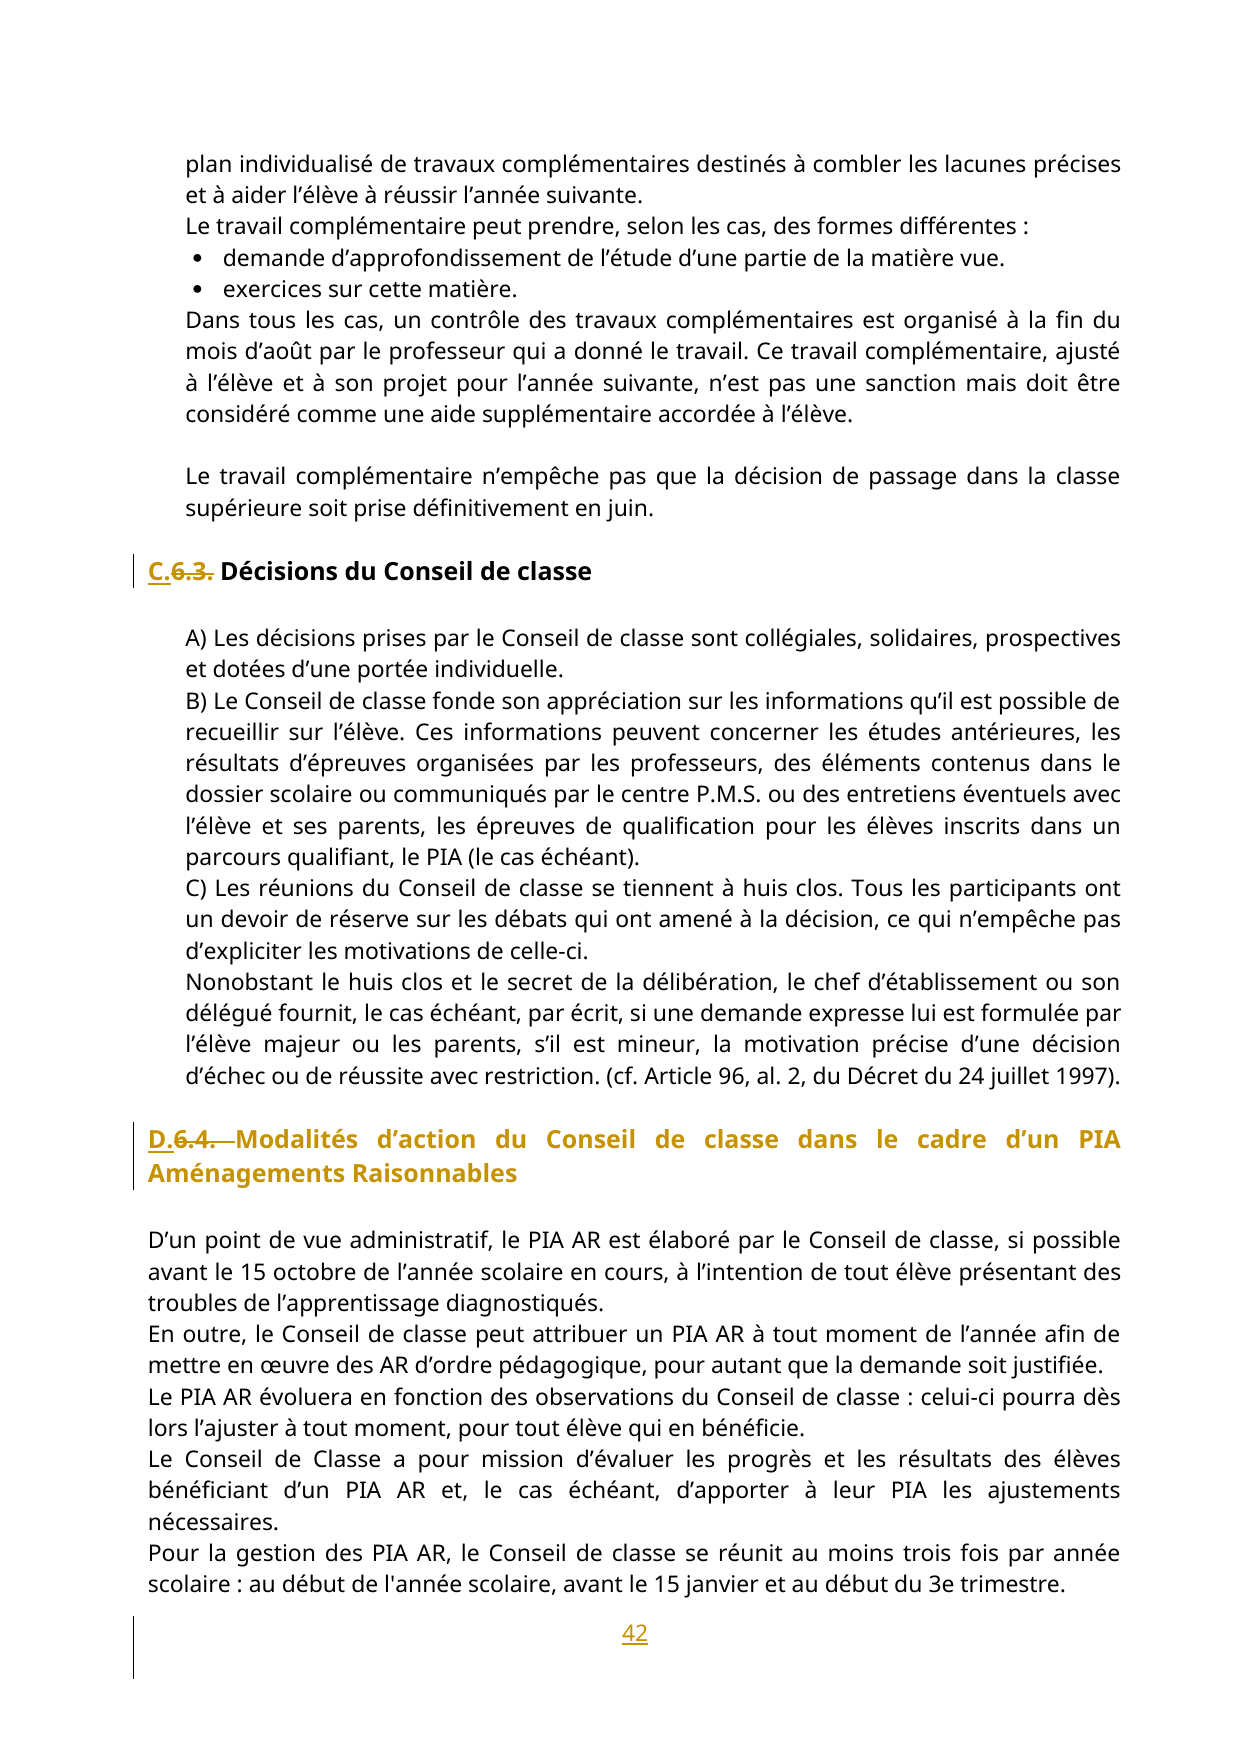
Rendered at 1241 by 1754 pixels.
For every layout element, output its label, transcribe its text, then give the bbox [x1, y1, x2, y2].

text A) Les décisions prises par le Conseil de classe sont collégiales, solidaires, prospectives et dotées d’une portée individuelle. [185, 622, 1122, 684]
text C) Les réunions du Conseil de classe se tiennent à huis clos. Tous les participants ont un devoir de réserve sur les débats qui ont amené à la décision, ce qui n’empêche pas d’expliciter les motivations de celle-ci. [185, 872, 1122, 966]
text Le travail complémentaire n’empêche pas que la décision de passage dans la classe supérieure soit prise définitivement en juin. [185, 460, 1122, 523]
text Pour la gestion des PIA AR, le Conseil de classe se réunit au moins trois fois par année scolaire : au début de l'année scolaire, avant le 15 janvier et au début du 3e trimestre. [148, 1537, 1122, 1599]
text Décisions du Conseil de classe [148, 554, 1122, 588]
list exercices sur cette matière. [193, 273, 1122, 304]
list demande d’approfondissement de l’étude d’une partie de la matière vue. [193, 241, 1122, 273]
text Le PIA AR évoluera en fonction des observations du Conseil de classe : celui-ci pourra dès lors l’ajuster à tout moment, pour tout élève qui en bénéficie. [148, 1381, 1122, 1443]
text B) Le Conseil de classe fonde son appréciation sur les informations qu’il est possible de recueillir sur l’élève. Ces informations peuvent concerner les études antérieures, les résultats d’épreuves organisées par les professeurs, des éléments contenus dans le dossier scolaire ou communiqués par le centre P.M.S. ou des entretiens éventuels avec l’élève et ses parents, les épreuves de qualification pour les élèves inscrits dans un parcours qualifiant, le PIA (le cas échéant). [185, 684, 1122, 872]
text Dans tous les cas, un contrôle des travaux complémentaires est organisé à la fin du mois d’août par le professeur qui a donné le travail. Ce travail complémentaire, ajusté à l’élève et à son projet pour l’année suivante, n’est pas une sanction mais doit être considéré comme une aide supplémentaire accordée à l’élève. [185, 304, 1122, 429]
text Le Conseil de Classe a pour mission d’évaluer les progrès et les résultats des élèves bénéficiant d’un PIA AR et, le cas échéant, d’apporter à leur PIA les ajustements nécessaires. [148, 1443, 1122, 1537]
text Nonobstant le huis clos et le secret de la délibération, le chef d’établissement ou son délégué fournit, le cas échéant, par écrit, si une demande expresse lui est formulée par l’élève majeur ou les parents, s’il est mineur, la motivation précise d’une décision d’échec ou de réussite avec restriction. (cf. Article 96, al. 2, du Décret du 24 juillet 1997). [185, 966, 1122, 1091]
text D’un point de vue administratif, le PIA AR est élaboré par le Conseil de classe, si possible avant le 15 octobre de l’année scolaire en cours, à l’intention de tout élève présentant des troubles de l’apprentissage diagnostiqués. [148, 1224, 1122, 1318]
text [185, 148, 1122, 210]
text Modalités d’action du Conseil de classe dans le cadre d’un PIA Aménagements Raisonnables [148, 1122, 1122, 1190]
text En outre, le Conseil de classe peut attribuer un PIA AR à tout moment de l’année afin de mettre en œuvre des AR d’ordre pédagogique, pour autant que la demande soit justifiée. [148, 1318, 1122, 1381]
text Le travail complémentaire peut prendre, selon les cas, des formes différentes : [185, 210, 1122, 241]
